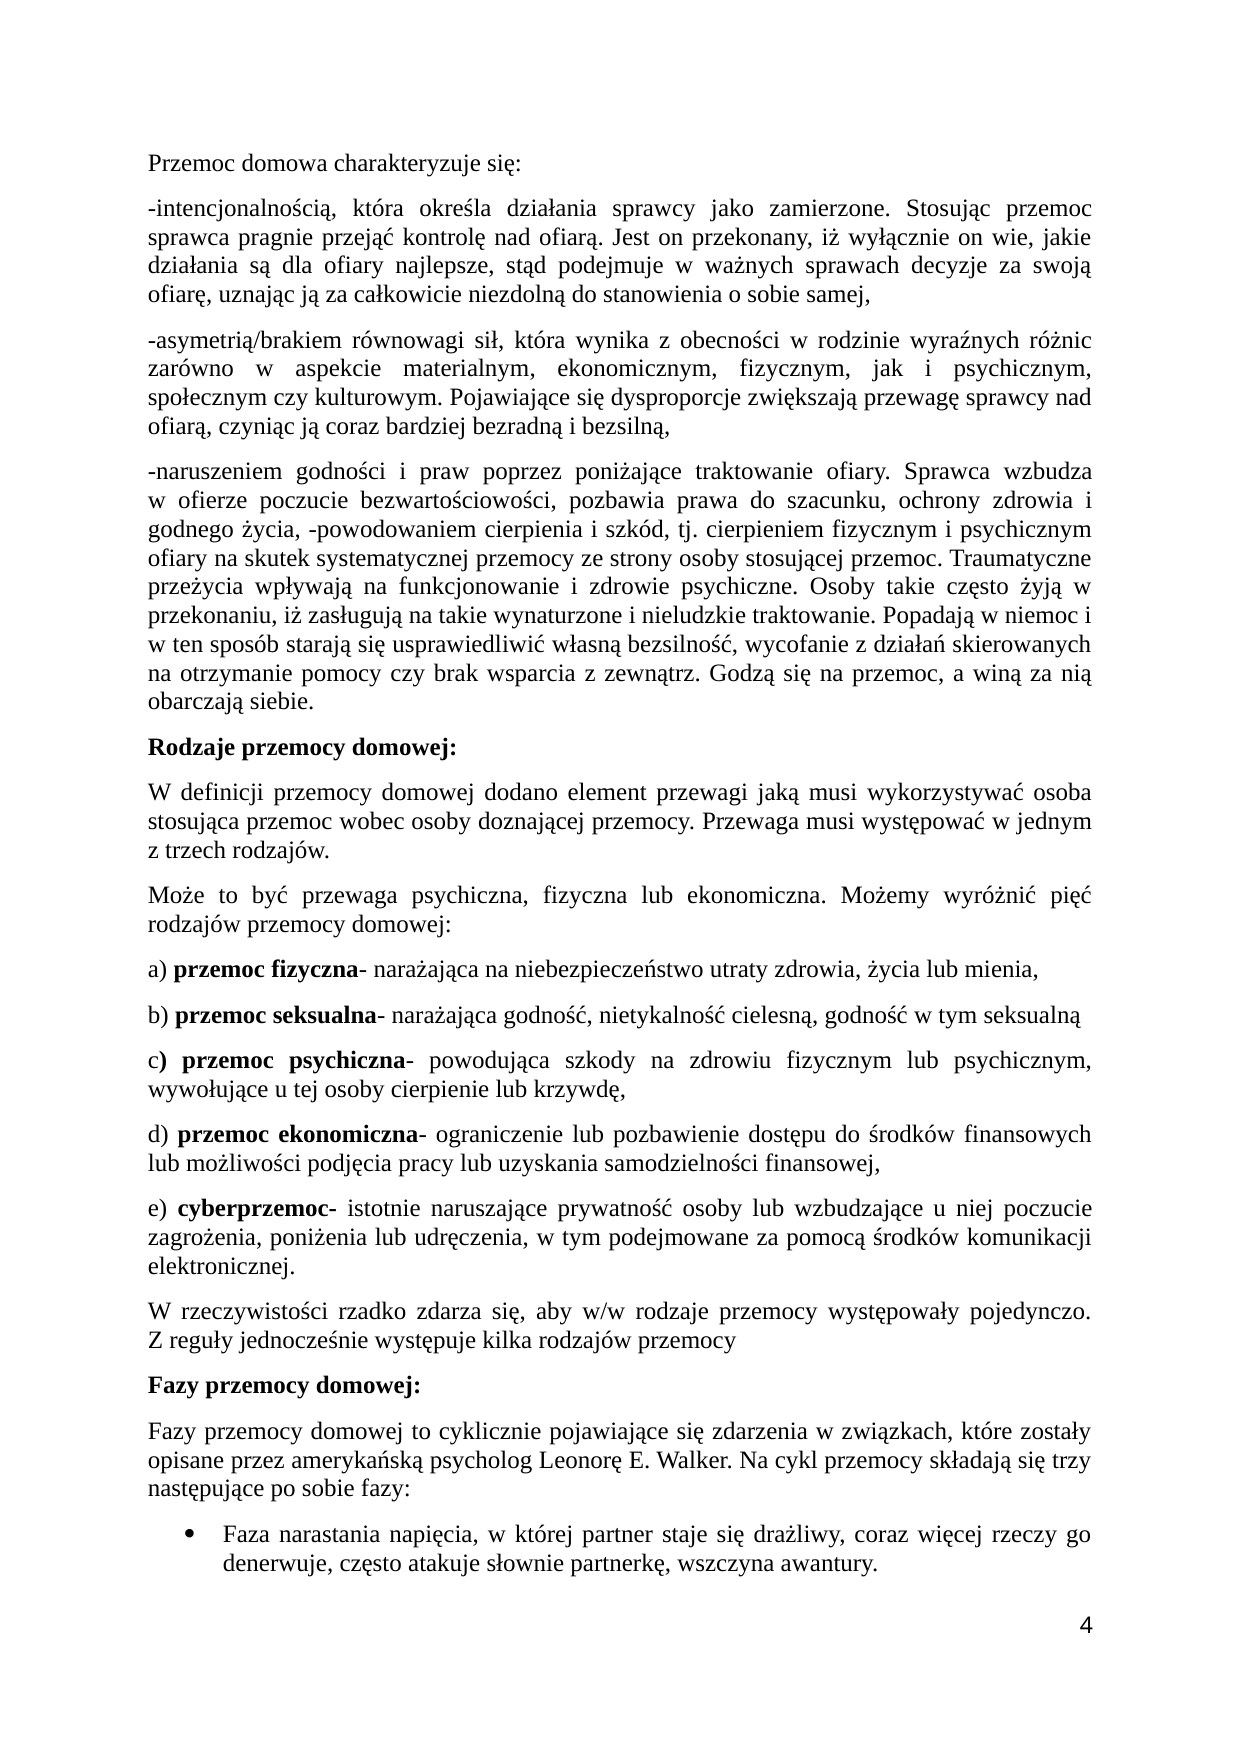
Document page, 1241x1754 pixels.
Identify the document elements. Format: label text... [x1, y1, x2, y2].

text Fazy przemocy domowej: [148, 1371, 1093, 1399]
text -intencjonalnością, która określa działania sprawcy jako zamierzone. Stosując przemoc sprawca pragnie przejąć kontrolę nad ofiarą. Jest on przekonany, iż wyłącznie on wie, jakie działania są dla ofiary najlepsze, stąd podejmuje w ważnych sprawach decyzje za swoją ofiarę, uznając ją za całkowicie niezdolną do stanowienia o sobie samej, [148, 193, 1093, 308]
text c) przemoc psychiczna- powodująca szkody na zdrowiu fizycznym lub psychicznym, wywołujące u tej osoby cierpienie lub krzywdę, [148, 1045, 1093, 1103]
text W definicji przemocy domowej dodano element przewagi jaką musi wykorzystywać osoba stosująca przemoc wobec osoby doznającej przemocy. Przewaga musi występować w jednym z trzech rodzajów. [148, 777, 1093, 863]
text -asymetrią/brakiem równowagi sił, która wynika z obecności w rodzinie wyraźnych różnic zarówno w aspekcie materialnym, ekonomicznym, fizycznym, jak i psychicznym, społecznym czy kulturowym. Pojawiające się dysproporcje zwiększają przewagę sprawcy nad ofiarą, czyniąc ją coraz bardziej bezradną i bezsilną, [148, 325, 1093, 440]
text W rzeczywistości rzadko zdarza się, aby w/w rodzaje przemocy występowały pojedynczo. Z reguły jednocześnie występuje kilka rodzajów przemocy [148, 1296, 1093, 1354]
text Przemoc domowa charakteryzuje się: [148, 148, 1093, 176]
text Rodzaje przemocy domowej: [148, 732, 1093, 761]
text d) przemoc ekonomiczna- ograniczenie lub pozbawienie dostępu do środków finansowych lub możliwości podjęcia pracy lub uzyskania samodzielności finansowej, [148, 1119, 1093, 1177]
text -naruszeniem godności i praw poprzez poniżające traktowanie ofiary. Sprawca wzbudza w ofierze poczucie bezwartościowości, pozbawia prawa do szacunku, ochrony zdrowia i godnego życia, -powodowaniem cierpienia i szkód, tj. cierpieniem fizycznym i psychicznym ofiary na skutek systematycznej przemocy ze strony osoby stosującej przemoc. Traumatyczne przeżycia wpływają na funkcjonowanie i zdrowie psychiczne. Osoby takie często żyją w przekonaniu, iż zasługują na takie wynaturzone i nieludzkie traktowanie. Popadają w niemoc i w ten sposób starają się usprawiedliwić własną bezsilność, wycofanie z działań skierowanych na otrzymanie pomocy czy brak wsparcia z zewnątrz. Godzą się na przemoc, a winą za nią obarczają siebie. [148, 456, 1093, 715]
text a) przemoc fizyczna- narażająca na niebezpieczeństwo utraty zdrowia, życia lub mienia, [148, 954, 1093, 983]
text b) przemoc seksualna- narażająca godność, nietykalność cielesną, godność w tym seksualną [148, 1000, 1093, 1028]
text e) cyberprzemoc- istotnie naruszające prywatność osoby lub wzbudzające u niej poczucie zagrożenia, poniżenia lub udręczenia, w tym podejmowane za pomocą środków komunikacji elektronicznej. [148, 1193, 1093, 1280]
text Fazy przemocy domowej to cyklicznie pojawiające się zdarzenia w związkach, które zostały opisane przez amerykańską psycholog Leonorę E. Walker. Na cykl przemocy składają się trzy następujące po sobie fazy: [148, 1416, 1093, 1502]
text Może to być przewaga psychiczna, fizyczna lub ekonomiczna. Możemy wyróżnić pięć rodzajów przemocy domowej: [148, 880, 1093, 938]
list Faza narastania napięcia, w której partner staje się drażliwy, coraz więcej rzeczy go denerwuje, często atakuje słownie partnerkę, wszczyna awantury. [185, 1519, 1093, 1576]
